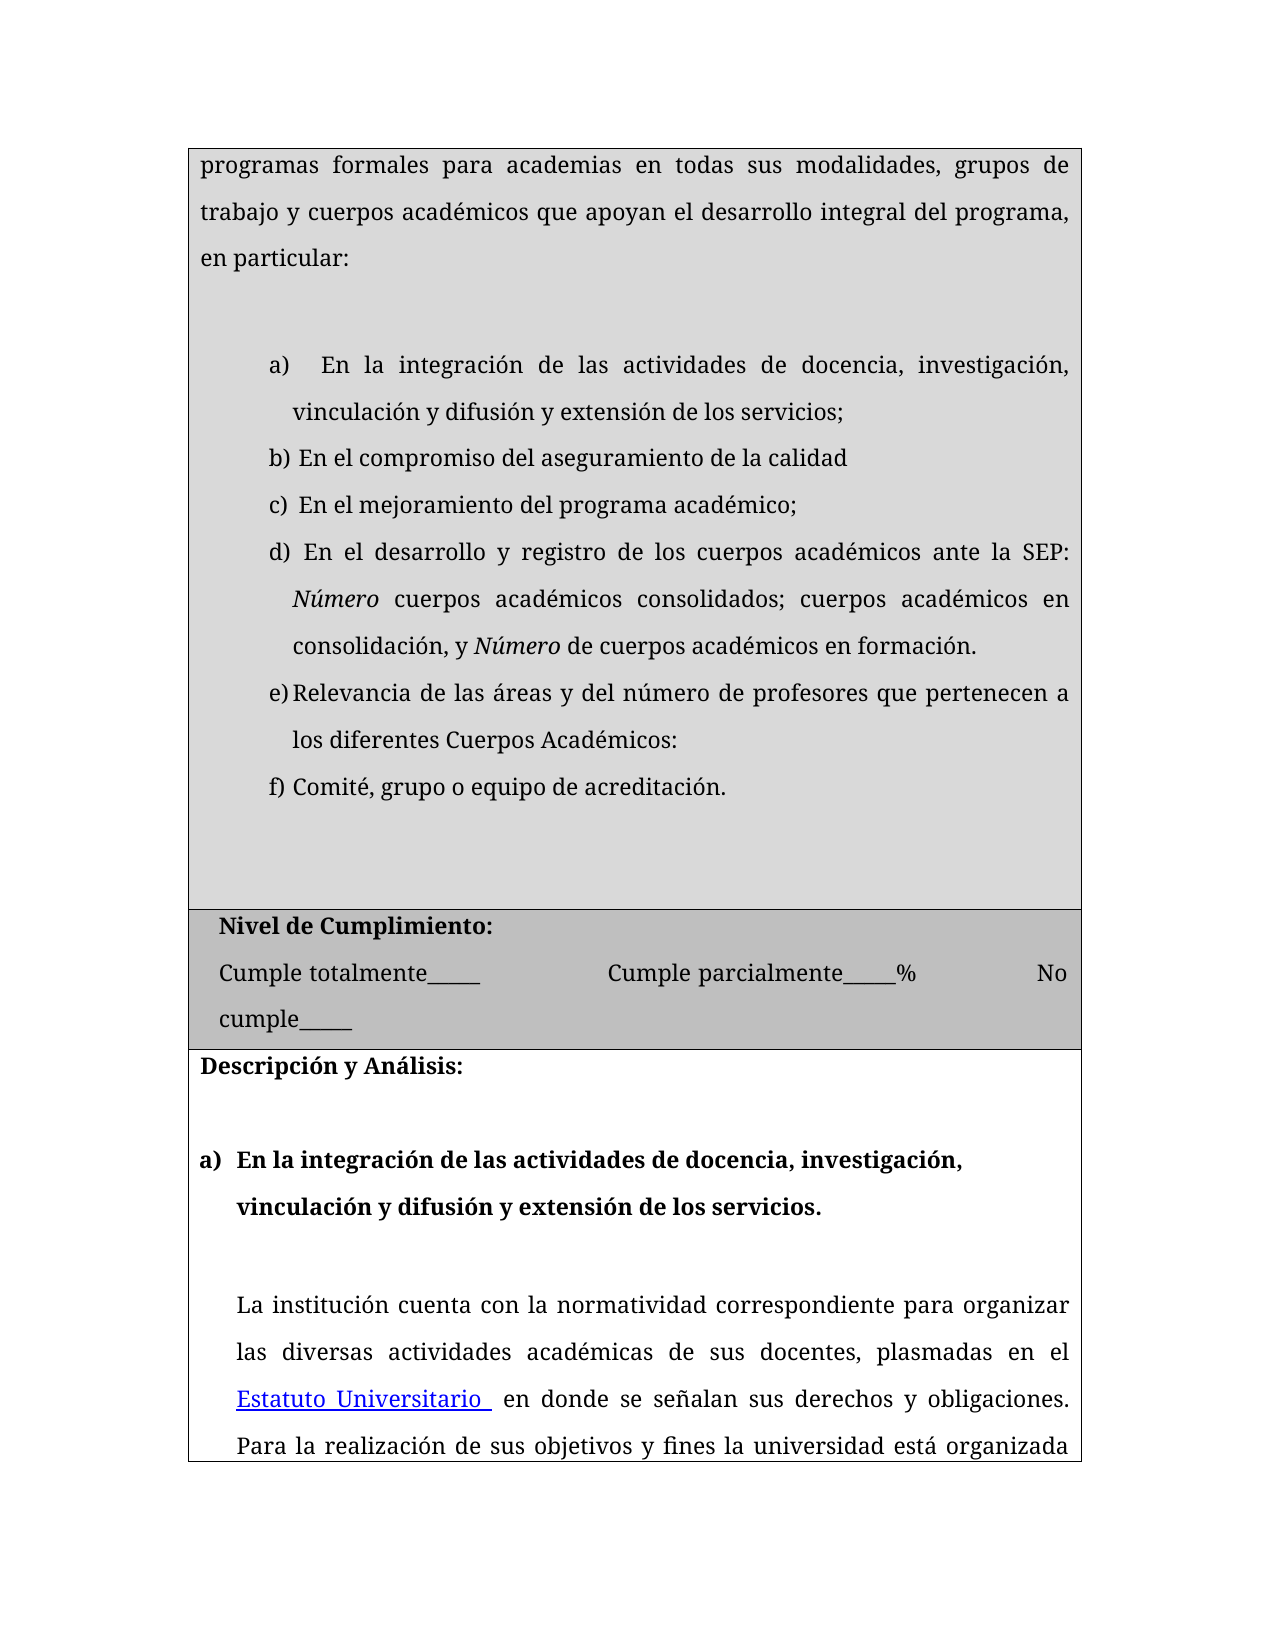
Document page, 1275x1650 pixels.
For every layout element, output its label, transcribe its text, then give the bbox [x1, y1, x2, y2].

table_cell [189, 149, 1081, 909]
table_cell Nivel de Cumplimiento: Cumple totalmente_____ Cumple parcialmente_____% No cumple_____ [189, 910, 1081, 1049]
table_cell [189, 1050, 1081, 1461]
